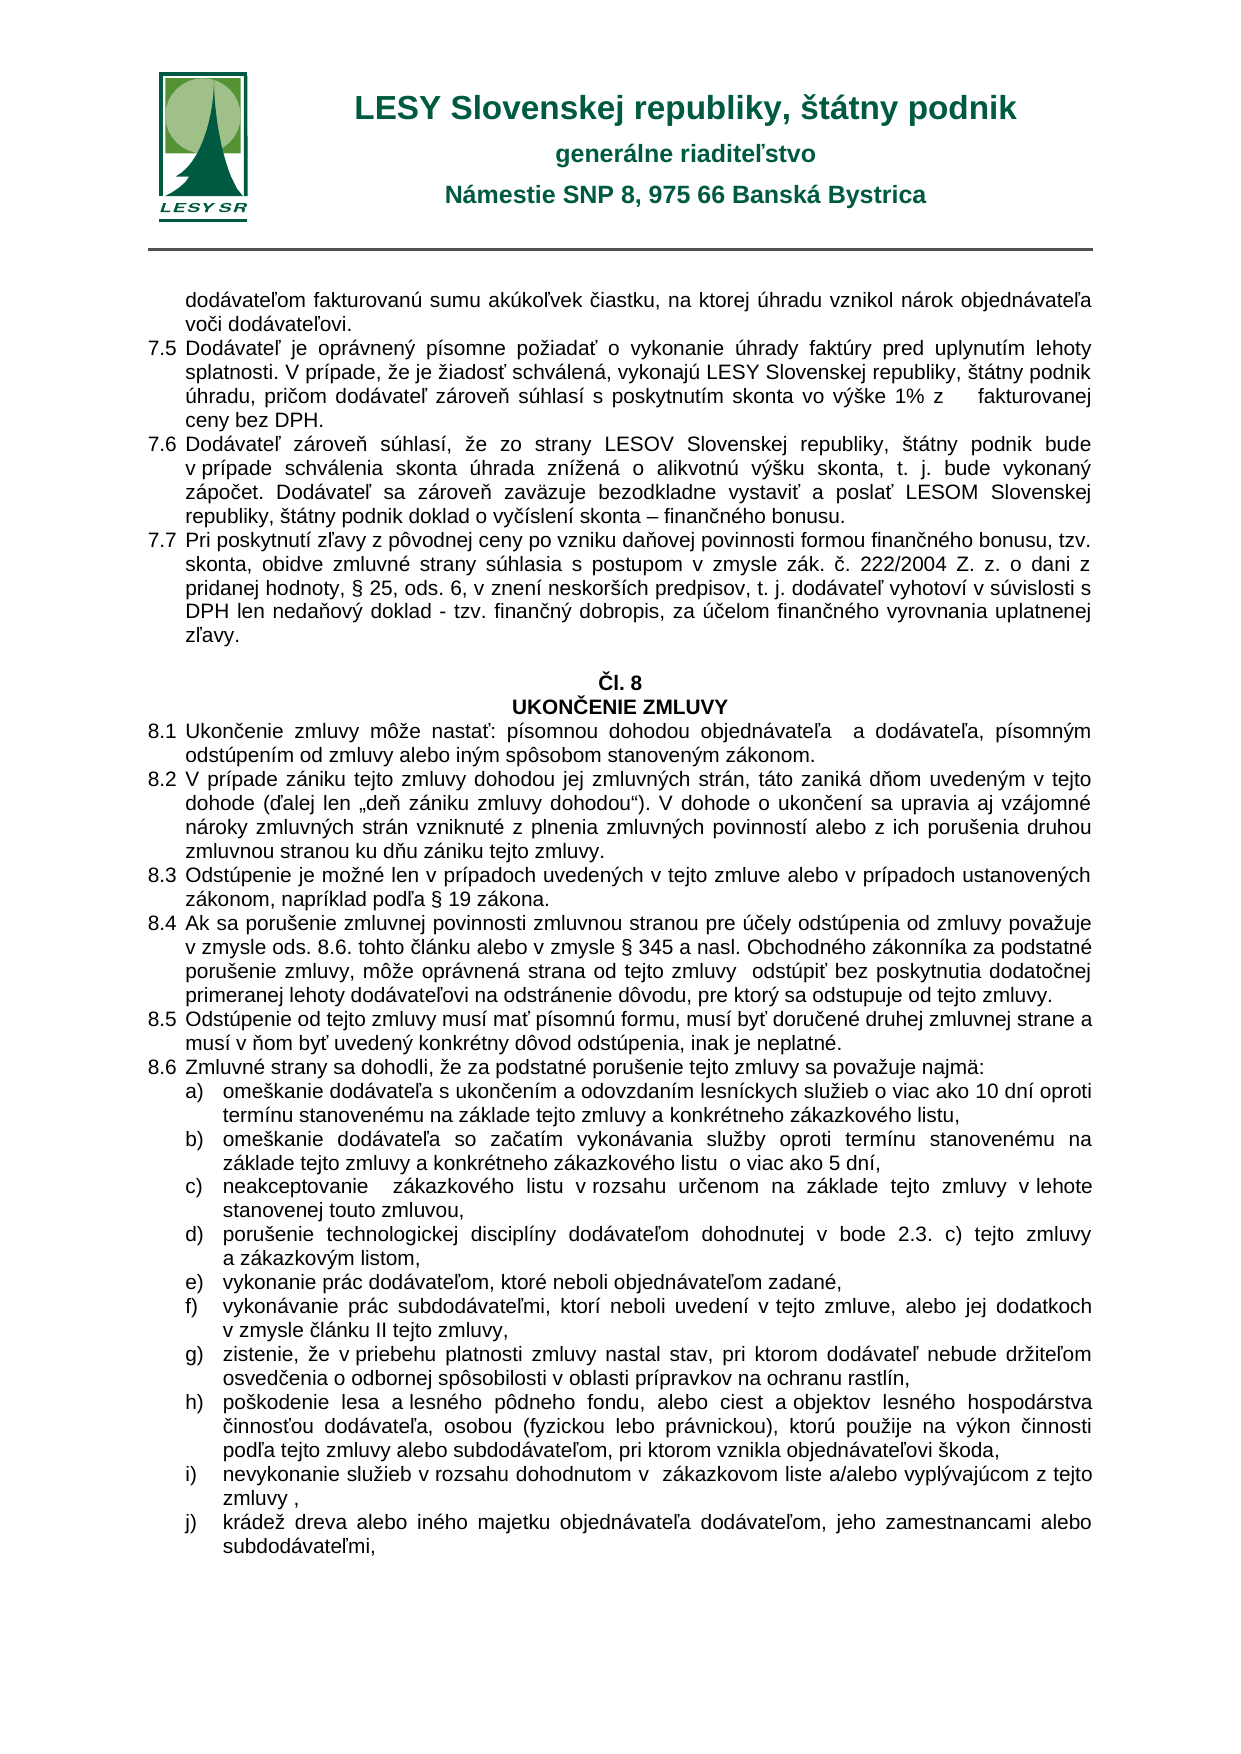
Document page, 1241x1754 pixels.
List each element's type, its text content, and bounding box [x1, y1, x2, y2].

list vykonávanie prác subdodávateľmi, ktorí neboli uvedení v tejto zmluve, alebo jej dodatkoch v zmysle článku II tejto zmluvy, [185, 1294, 1093, 1342]
list vykonanie prác dodávateľom, ktoré neboli objednávateľom zadané, [185, 1270, 1093, 1294]
list omeškanie dodávateľa so začatím vykonávania služby oproti termínu stanovenému na základe tejto zmluvy a konkrétneho zákazkového listu o viac ako 5 dní, [185, 1126, 1093, 1174]
list Zmluvné strany sa dohodli, že za podstatné porušenie tejto zmluvy sa považuje najmä: [148, 1054, 1093, 1078]
text Čl. 8 [148, 671, 1093, 695]
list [148, 288, 1093, 336]
list Odstúpenie je možné len v prípadoch uvedených v tejto zmluve alebo v prípadoch ustanovených zákonom, napríklad podľa § 19 zákona. [148, 863, 1093, 911]
list Pri poskytnutí zľavy z pôvodnej ceny po vzniku daňovej povinnosti formou finančného bonusu, tzv. skonta, obidve zmluvné strany súhlasia s postupom v zmysle zák. č. 222/2004 Z. z. o dani z pridanej hodnoty, § 25, ods. 6, v znení neskorších predpisov, t. j. dodávateľ vyhotoví v súvislosti s DPH len nedaňový doklad - tzv. finančný dobropis, za účelom finančného vyrovnania uplatnenej zľavy. [148, 527, 1093, 647]
list zistenie, že v priebehu platnosti zmluvy nastal stav, pri ktorom dodávateľ nebude držiteľom osvedčenia o odbornej spôsobilosti v oblasti prípravkov na ochranu rastlín, [185, 1342, 1093, 1390]
list Dodávateľ je oprávnený písomne požiadať o vykonanie úhrady faktúry pred uplynutím lehoty splatnosti. V prípade, že je žiadosť schválená, vykonajú LESY Slovenskej republiky, štátny podnik úhradu, pričom dodávateľ zároveň súhlasí s poskytnutím skonta vo výške 1% z fakturovanej ceny bez DPH. [148, 336, 1093, 432]
list V prípade zániku tejto zmluvy dohodou jej zmluvných strán, táto zaniká dňom uvedeným v tejto dohode (ďalej len „deň zániku zmluvy dohodou“). V dohode o ukončení sa upravia aj vzájomné nároky zmluvných strán vzniknuté z plnenia zmluvných povinností alebo z ich porušenia druhou zmluvnou stranou ku dňu zániku tejto zmluvy. [148, 767, 1093, 863]
list neakceptovanie zákazkového listu v rozsahu určenom na základe tejto zmluvy v lehote stanovenej touto zmluvou, [185, 1174, 1093, 1222]
list Dodávateľ zároveň súhlasí, že zo strany LESOV Slovenskej republiky, štátny podnik bude v prípade schválenia skonta úhrada znížená o alikvotnú výšku skonta, t. j. bude vykonaný zápočet. Dodávateľ sa zároveň zaväzuje bezodkladne vystaviť a poslať LESOM Slovenskej republiky, štátny podnik doklad o vyčíslení skonta – finančného bonusu. [148, 432, 1093, 527]
list poškodenie lesa a lesného pôdneho fondu, alebo ciest a objektov lesného hospodárstva činnosťou dodávateľa, osobou (fyzickou lebo právnickou), ktorú použije na výkon činnosti podľa tejto zmluvy alebo subdodávateľom, pri ktorom vznikla objednávateľovi škoda, [185, 1390, 1093, 1462]
list Ukončenie zmluvy môže nastať: písomnou dohodou objednávateľa a dodávateľa, písomným odstúpením od zmluvy alebo iným spôsobom stanoveným zákonom. [148, 719, 1093, 767]
text UKONČENIE ZMLUVY [148, 695, 1093, 719]
list krádež dreva alebo iného majetku objednávateľa dodávateľom, jeho zamestnancami alebo subdodávateľmi, [185, 1510, 1093, 1558]
list Ak sa porušenie zmluvnej povinnosti zmluvnou stranou pre účely odstúpenia od zmluvy považuje v zmysle ods. 8.6. tohto článku alebo v zmysle § 345 a nasl. Obchodného zákonníka za podstatné porušenie zmluvy, môže oprávnená strana od tejto zmluvy odstúpiť bez poskytnutia dodatočnej primeranej lehoty dodávateľovi na odstránenie dôvodu, pre ktorý sa odstupuje od tejto zmluvy. [148, 911, 1093, 1007]
list omeškanie dodávateľa s ukončením a odovzdaním lesníckych služieb o viac ako 10 dní oproti termínu stanovenému na základe tejto zmluvy a konkrétneho zákazkového listu, [185, 1078, 1093, 1126]
list nevykonanie služieb v rozsahu dohodnutom v zákazkovom liste a/alebo vyplývajúcom z tejto zmluvy , [185, 1462, 1093, 1510]
list porušenie technologickej disciplíny dodávateľom dohodnutej v bode 2.3. c) tejto zmluvy a zákazkovým listom, [185, 1222, 1093, 1270]
list Odstúpenie od tejto zmluvy musí mať písomnú formu, musí byť doručené druhej zmluvnej strane a musí v ňom byť uvedený konkrétny dôvod odstúpenia, inak je neplatné. [148, 1007, 1093, 1054]
